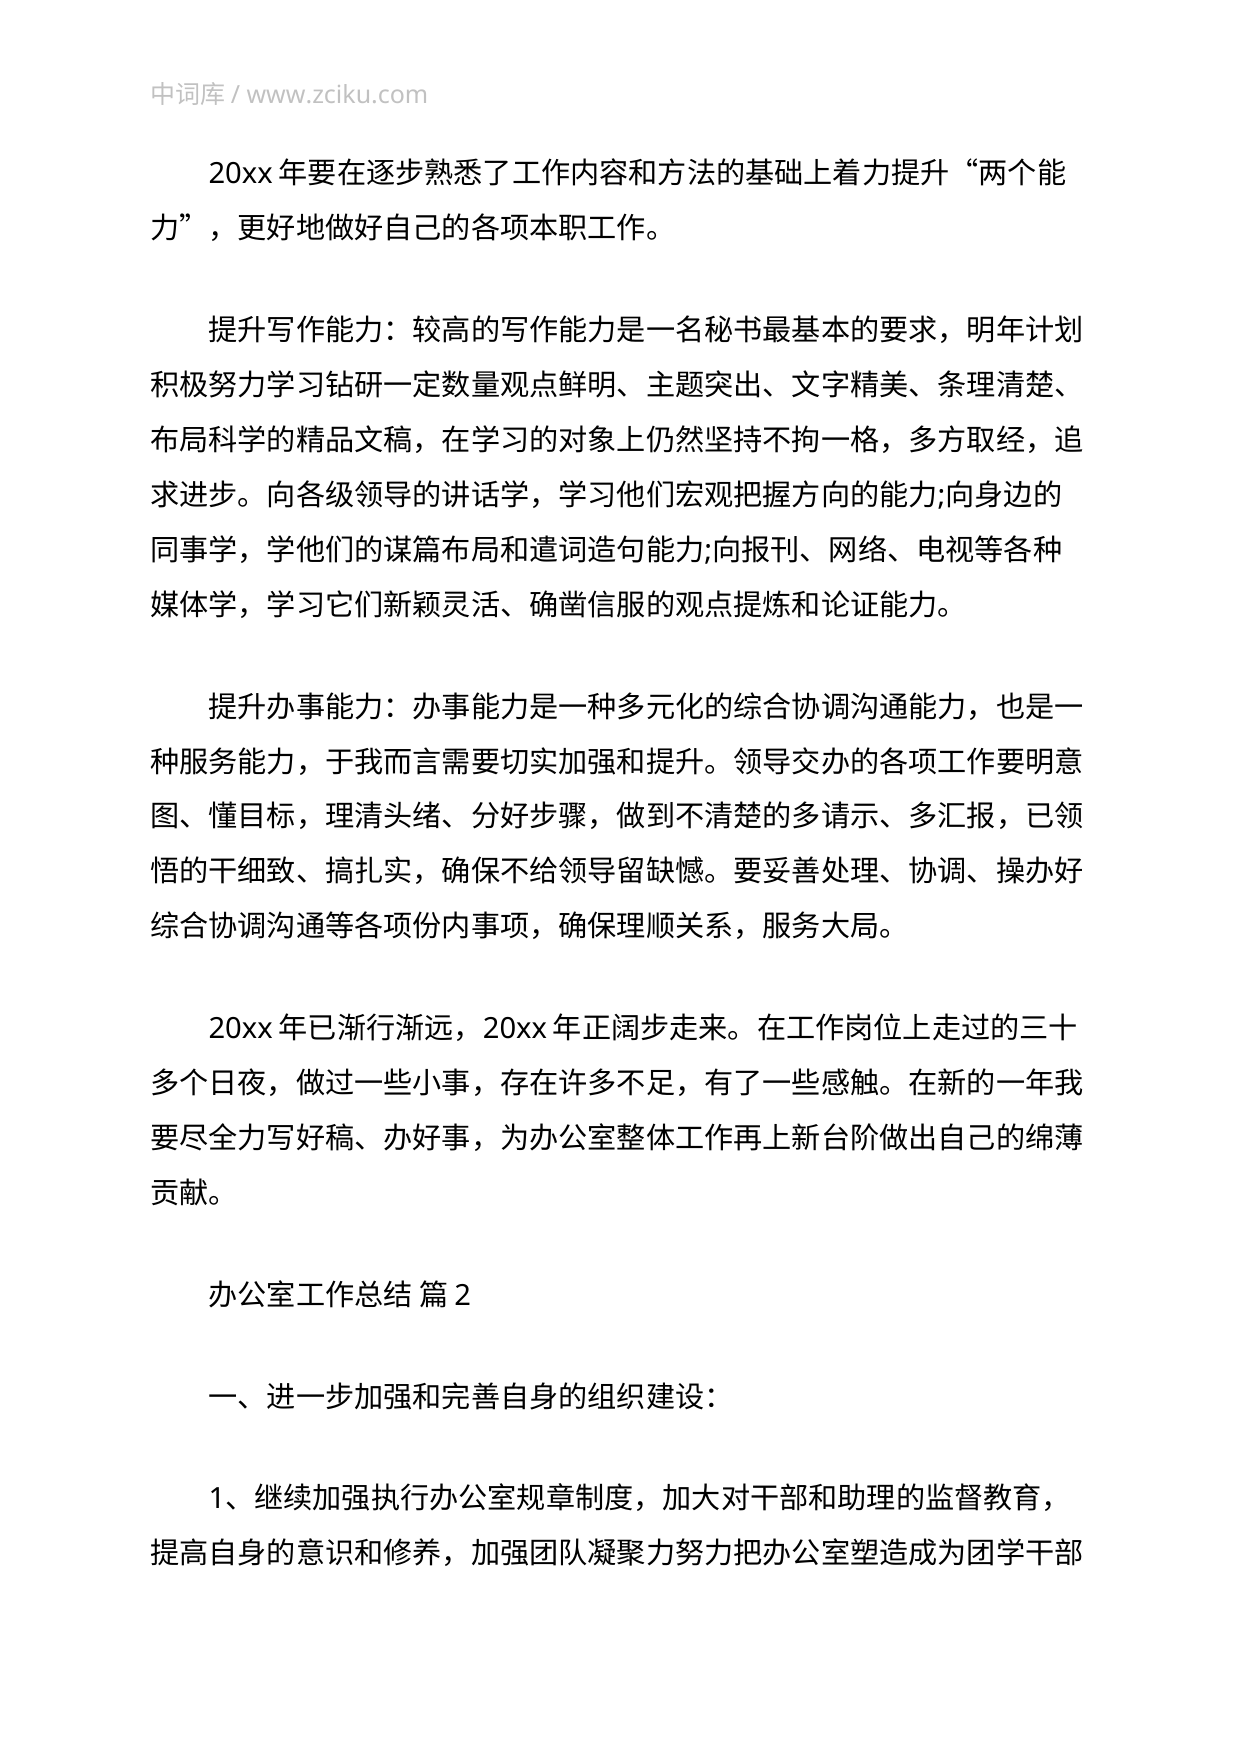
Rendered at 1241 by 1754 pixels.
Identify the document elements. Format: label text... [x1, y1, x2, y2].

text 办公室工作总结 篇2 [150, 1271, 1090, 1313]
text 一、进一步加强和完善自身的组织建设： [150, 1373, 1090, 1415]
text 20xx年要在逐步熟悉了工作内容和方法的基础上着力提升“两个能力”，更好地做好自己的各项本职工作。 [150, 150, 1090, 247]
text 20xx年已渐行渐远，20xx年正阔步走来。在工作岗位上走过的三十多个日夜，做过一些小事，存在许多不足，有了一些感触。在新的一年我要尽全力写好稿、办好事，为办公室整体工作再上新台阶做出自己的绵薄贡献。 [150, 1004, 1090, 1212]
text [150, 1475, 1090, 1572]
text 提升写作能力：较高的写作能力是一名秘书最基本的要求，明年计划积极努力学习钻研一定数量观点鲜明、主题突出、文字精美、条理清楚、布局科学的精品文稿，在学习的对象上仍然坚持不拘一格，多方取经，追求进步。向各级领导的讲话学，学习他们宏观把握方向的能力;向身边的同事学，学他们的谋篇布局和遣词造句能力;向报刊、网络、电视等各种媒体学，学习它们新颖灵活、确凿信服的观点提炼和论证能力。 [150, 307, 1090, 624]
text 提升办事能力：办事能力是一种多元化的综合协调沟通能力，也是一种服务能力，于我而言需要切实加强和提升。领导交办的各项工作要明意图、懂目标，理清头绪、分好步骤，做到不清楚的多请示、多汇报，已领悟的干细致、搞扎实，确保不给领导留缺憾。要妥善处理、协调、操办好综合协调沟通等各项份内事项，确保理顺关系，服务大局。 [150, 683, 1090, 945]
